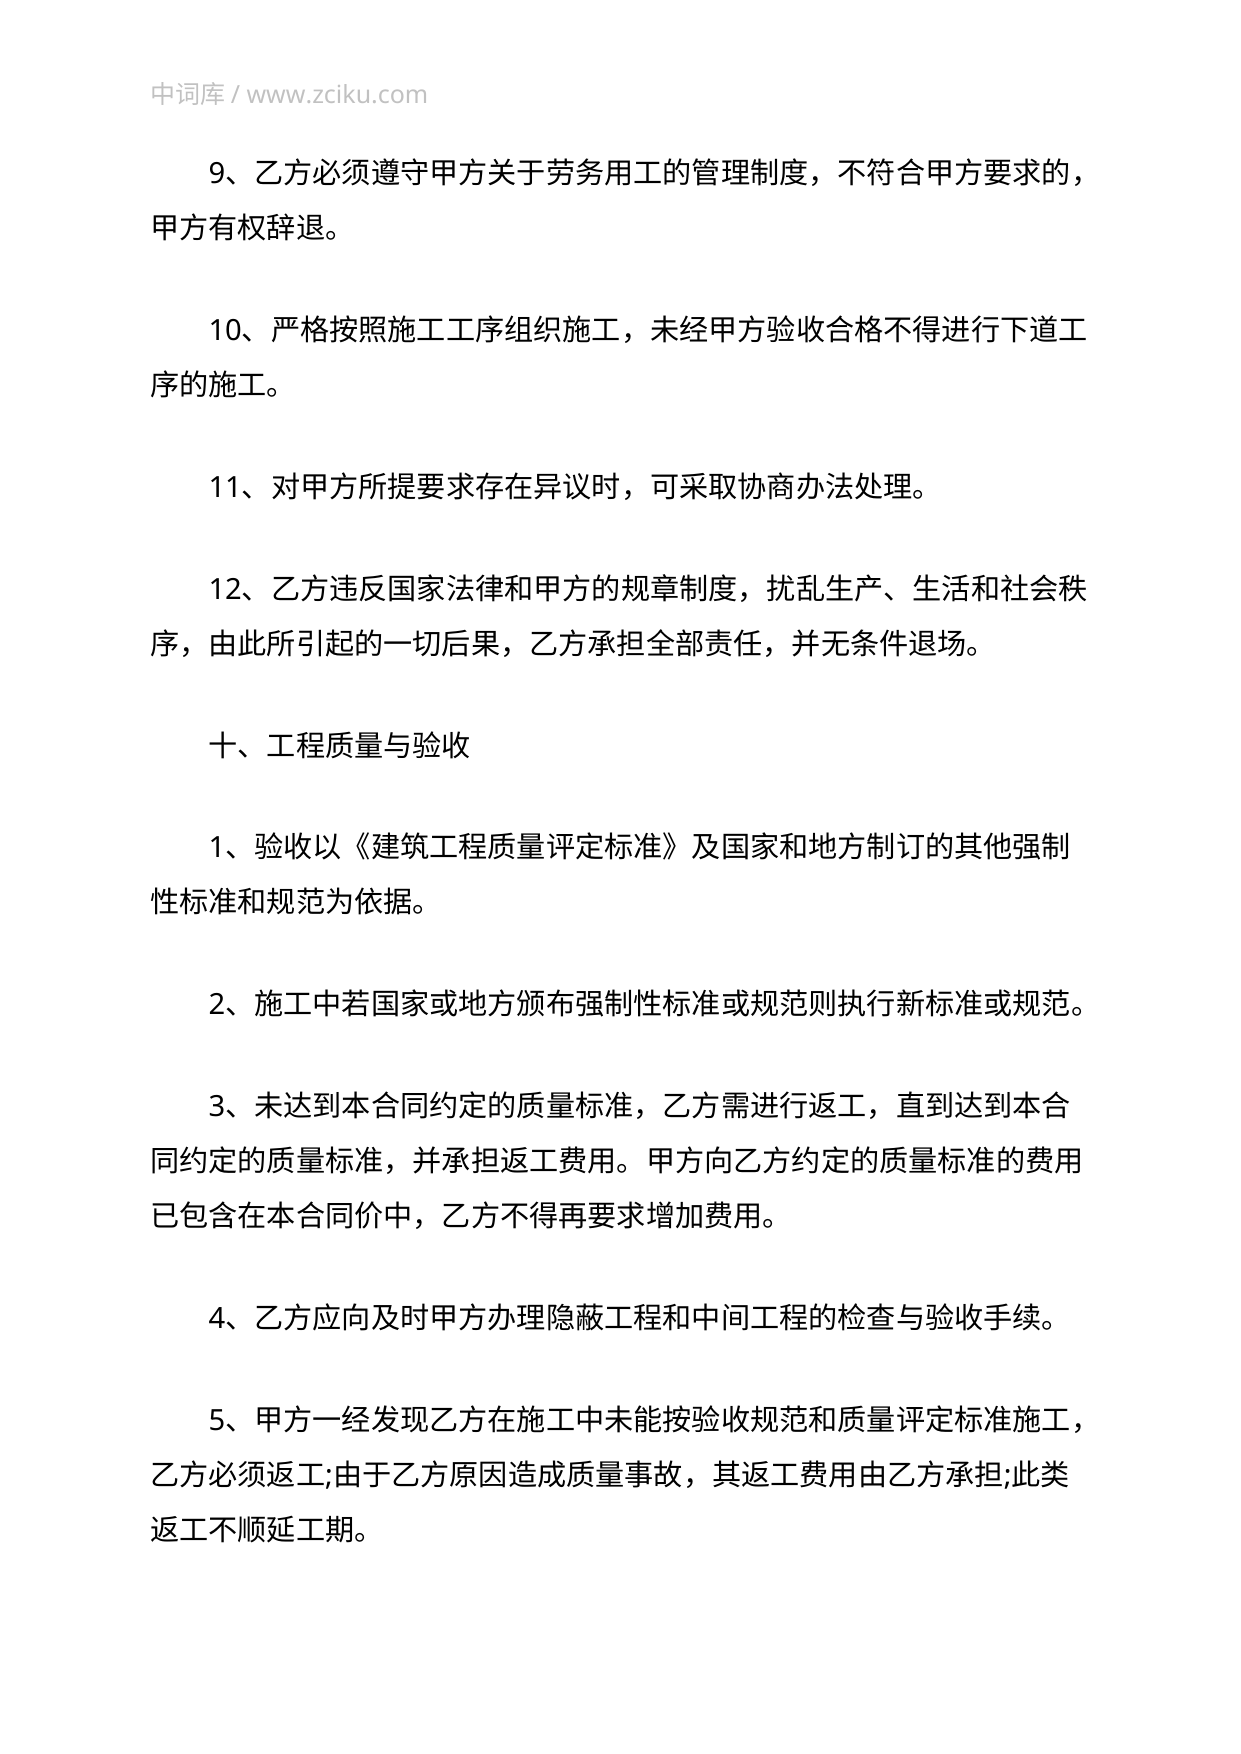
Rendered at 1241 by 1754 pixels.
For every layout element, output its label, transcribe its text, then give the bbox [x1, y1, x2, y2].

text 11、对甲方所提要求存在异议时，可采取协商办法处理。 [150, 463, 1090, 506]
text 1、验收以《建筑工程质量评定标准》及国家和地方制订的其他强制性标准和规范为依据。 [150, 824, 1090, 921]
text 5、甲方一经发现乙方在施工中未能按验收规范和质量评定标准施工，乙方必须返工;由于乙方原因造成质量事故，其返工费用由乙方承担;此类返工不顺延工期。 [150, 1396, 1090, 1549]
text 2、施工中若国家或地方颁布强制性标准或规范则执行新标准或规范。 [150, 981, 1090, 1023]
text 9、乙方必须遵守甲方关于劳务用工的管理制度，不符合甲方要求的，甲方有权辞退。 [150, 150, 1090, 247]
text 4、乙方应向及时甲方办理隐蔽工程和中间工程的检查与验收手续。 [150, 1294, 1090, 1337]
text 十、工程质量与验收 [150, 722, 1090, 764]
text 3、未达到本合同约定的质量标准，乙方需进行返工，直到达到本合同约定的质量标准，并承担返工费用。甲方向乙方约定的质量标准的费用已包含在本合同价中，乙方不得再要求增加费用。 [150, 1083, 1090, 1235]
text 12、乙方违反国家法律和甲方的规章制度，扰乱生产、生活和社会秩序，由此所引起的一切后果，乙方承担全部责任，并无条件退场。 [150, 566, 1090, 663]
text 10、严格按照施工工序组织施工，未经甲方验收合格不得进行下道工序的施工。 [150, 307, 1090, 404]
